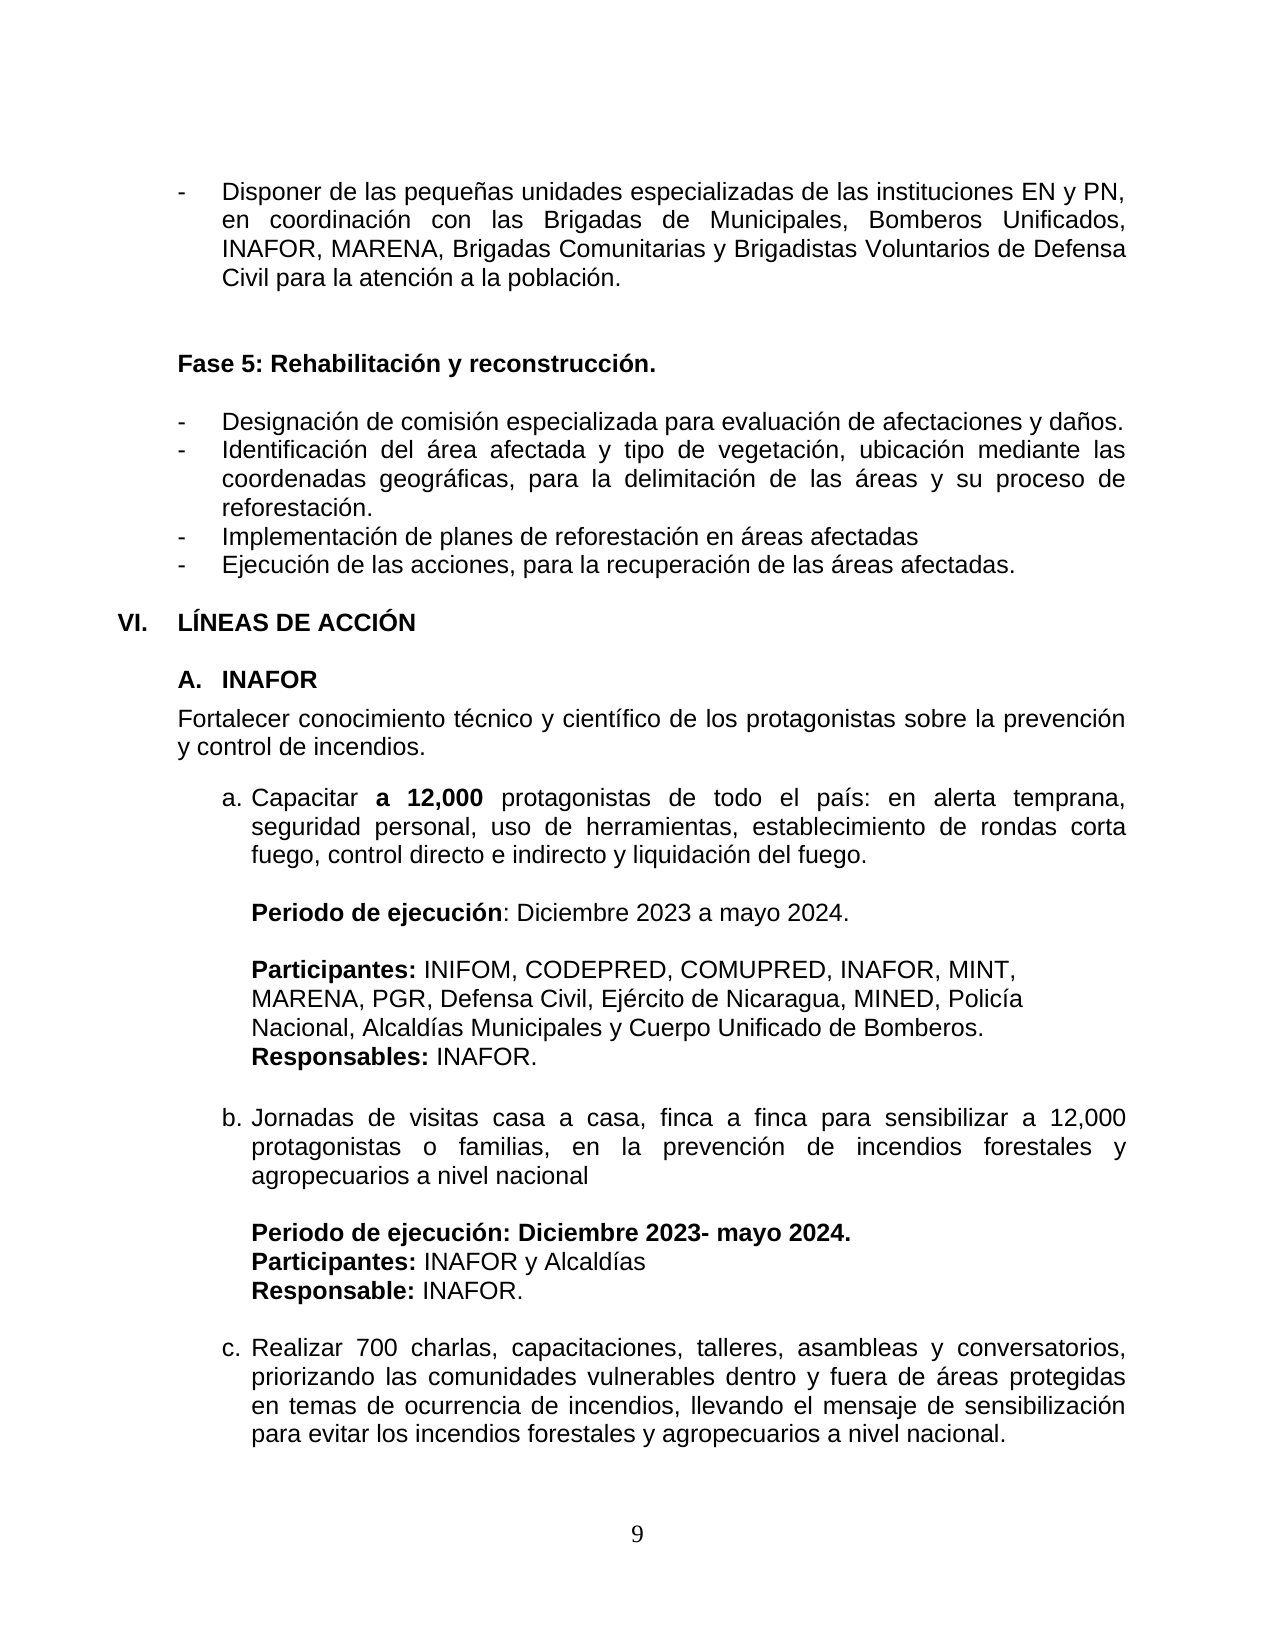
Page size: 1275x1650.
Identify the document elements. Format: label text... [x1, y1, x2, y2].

list Realizar 700 charlas, capacitaciones, talleres, asambleas y conversatorios, priorizando las comunidades vulnerables dentro y fuera de áreas protegidas en temas de ocurrencia de incendios, llevando el mensaje de sensibilización para evitar los incendios forestales y agropecuarios a nivel nacional. [222, 1333, 1127, 1448]
text Fase 5: Rehabilitación y reconstrucción. [177, 349, 1127, 378]
list Disponer de las pequeñas unidades especializadas de las instituciones EN y PN, en coordinación con las Brigadas de Municipales, Bomberos Unificados, INAFOR, MARENA, Brigadas Comunitarias y Brigadistas Voluntarios de Defensa Civil para la atención a la población. [177, 176, 1127, 291]
list LÍNEAS DE ACCIÓN [148, 608, 1127, 636]
list Designación de comisión especializada para evaluación de afectaciones y daños. [177, 406, 1127, 435]
list Capacitar a 12,000 protagonistas de todo el país: en alerta temprana, seguridad personal, uso de herramientas, establecimiento de rondas corta fuego, control directo e indirecto y liquidación del fuego. [222, 783, 1127, 869]
text Periodo de ejecución: Diciembre 2023- mayo 2024. [251, 1218, 1127, 1247]
text Periodo de ejecución: Diciembre 2023 a mayo 2024. [251, 898, 1127, 926]
text Fortalecer conocimiento técnico y científico de los protagonistas sobre la prevención y control de incendios. [177, 704, 1127, 761]
text Responsable: INAFOR. [251, 1276, 1127, 1304]
list Implementación de planes de reforestación en áreas afectadas [177, 521, 1127, 550]
list Ejecución de las acciones, para la recuperación de las áreas afectadas. [177, 550, 1127, 579]
list INAFOR [177, 665, 1127, 694]
text Participantes: INIFOM, CODEPRED, COMUPRED, INAFOR, MINT, MARENA, PGR, Defensa Civil, Ejército de Nicaragua, MINED, Policía Nacional, Alcaldías Municipales y Cuerpo Unificado de Bomberos. [251, 955, 1127, 1041]
list Jornadas de visitas casa a casa, finca a finca para sensibilizar a 12,000 protagonistas o familias, en la prevención de incendios forestales y agropecuarios a nivel nacional [222, 1103, 1127, 1189]
text Responsables: INAFOR. [251, 1041, 1127, 1070]
text Participantes: INAFOR y Alcaldías [251, 1247, 1127, 1276]
list Identificación del área afectada y tipo de vegetación, ubicación mediante las coordenadas geográficas, para la delimitación de las áreas y su proceso de reforestación. [177, 435, 1127, 521]
